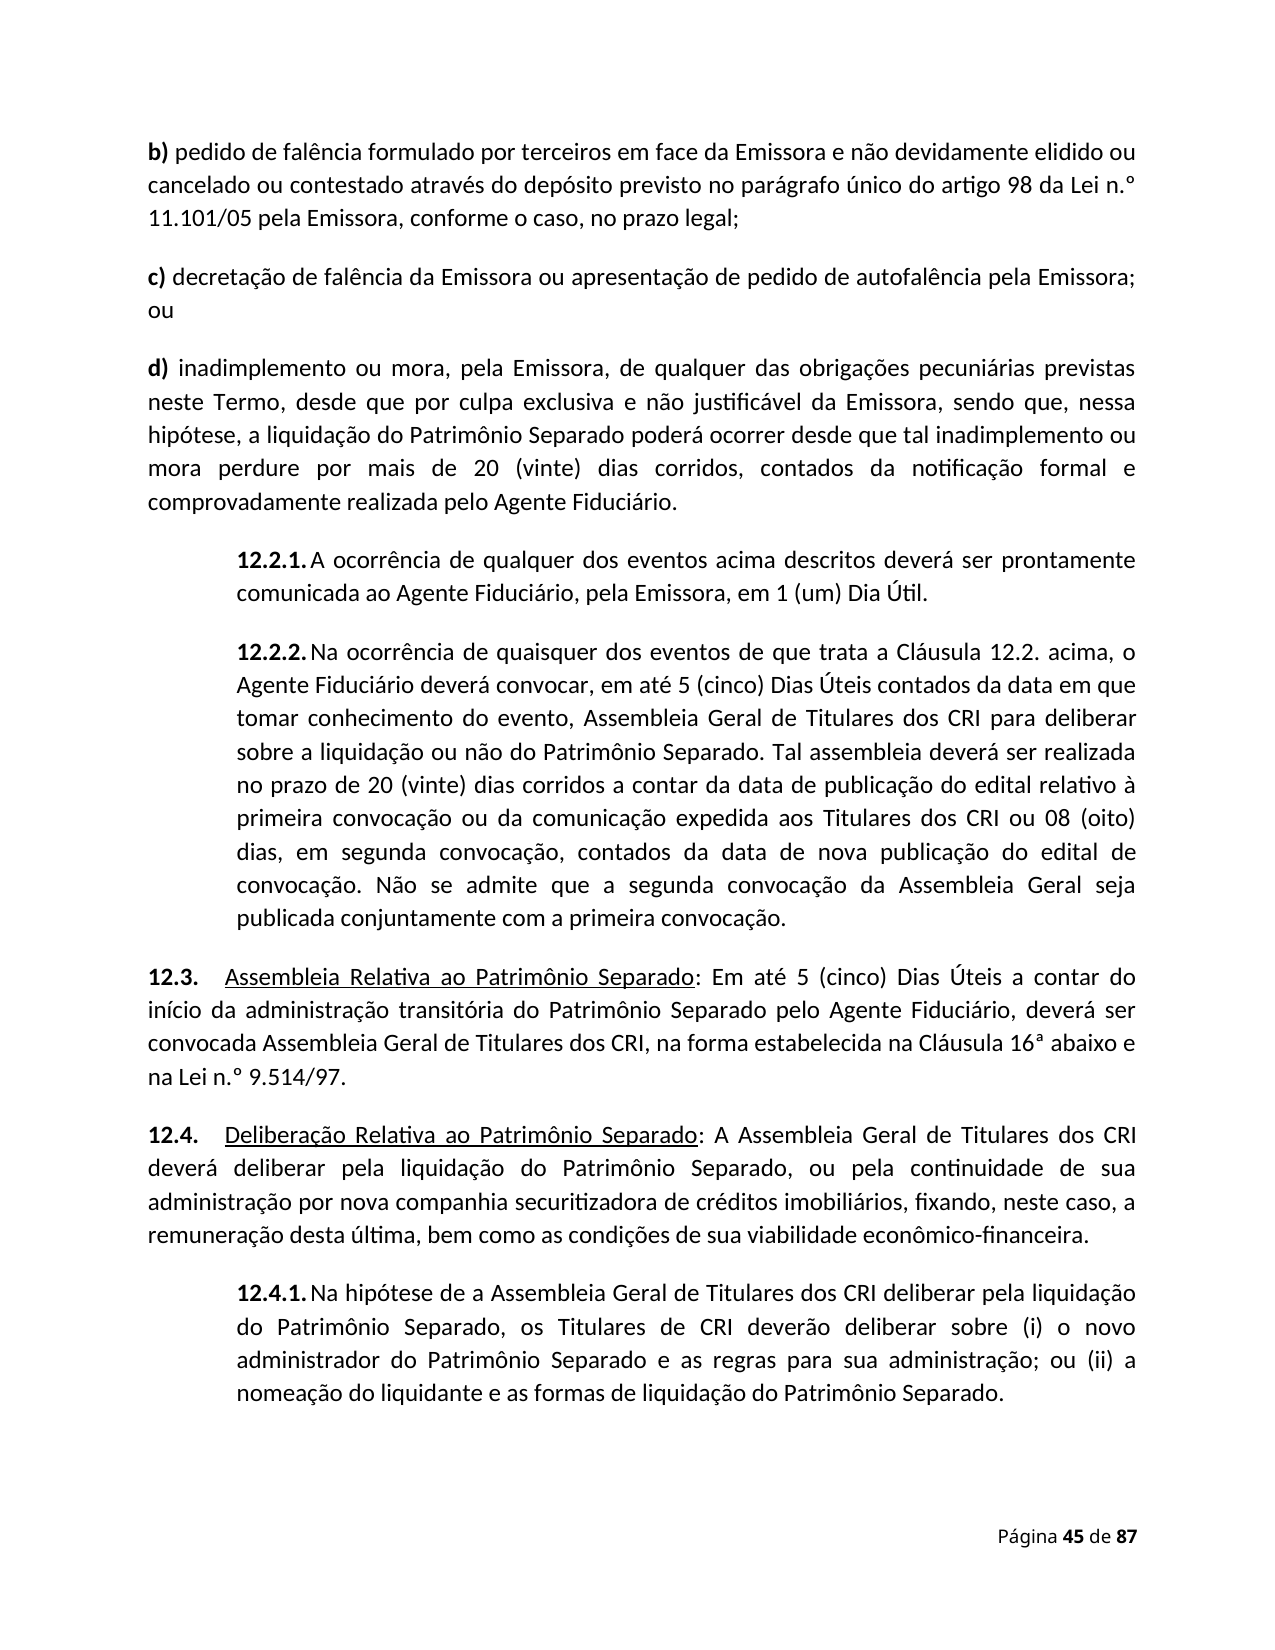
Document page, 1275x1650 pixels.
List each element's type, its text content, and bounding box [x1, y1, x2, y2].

list Assembleia Relativa ao Patrimônio Separado: Em até 5 (cinco) Dias Úteis a contar do início da administração transitória do Patrimônio Separado pelo Agente Fiduciário, deverá ser convocada Assembleia Geral de Titulares dos CRI, na forma estabelecida na Cláusula 16ª abaixo e na Lei n.º 9.514/97. [148, 958, 1137, 1092]
list A ocorrência de qualquer dos eventos acima descritos deverá ser prontamente comunicada ao Agente Fiduciário, pela Emissora, em 1 (um) Dia Útil. [236, 542, 1137, 608]
text c) decretação de falência da Emissora ou apresentação de pedido de autofalência pela Emissora; ou [148, 258, 1137, 325]
text d) inadimplemento ou mora, pela Emissora, de qualquer das obrigações pecuniárias previstas neste Termo, desde que por culpa exclusiva e não justificável da Emissora, sendo que, nessa hipótese, a liquidação do Patrimônio Separado poderá ocorrer desde que tal inadimplemento ou mora perdure por mais de 20 (vinte) dias corridos, contados da notificação formal e comprovadamente realizada pelo Agente Fiduciário. [148, 350, 1137, 517]
text b) pedido de falência formulado por terceiros em face da Emissora e não devidamente elidido ou cancelado ou contestado através do depósito previsto no parágrafo único do artigo 98 da Lei n.º 11.101/05 pela Emissora, conforme o caso, no prazo legal; [148, 133, 1137, 233]
list Na hipótese de a Assembleia Geral de Titulares dos CRI deliberar pela liquidação do Patrimônio Separado, os Titulares de CRI deverão deliberar sobre (i) o novo administrador do Patrimônio Separado e as regras para sua administração; ou (ii) a nomeação do liquidante e as formas de liquidação do Patrimônio Separado. [236, 1275, 1137, 1408]
list Deliberação Relativa ao Patrimônio Separado: A Assembleia Geral de Titulares dos CRI deverá deliberar pela liquidação do Patrimônio Separado, ou pela continuidade de sua administração por nova companhia securitizadora de créditos imobiliários, fixando, neste caso, a remuneração desta última, bem como as condições de sua viabilidade econômico-financeira. [148, 1117, 1137, 1250]
list Na ocorrência de quaisquer dos eventos de que trata a Cláusula 12.2. acima, o Agente Fiduciário deverá convocar, em até 5 (cinco) Dias Úteis contados da data em que tomar conhecimento do evento, Assembleia Geral de Titulares dos CRI para deliberar sobre a liquidação ou não do Patrimônio Separado. Tal assembleia deverá ser realizada no prazo de 20 (vinte) dias corridos a contar da data de publicação do edital relativo à primeira convocação ou da comunicação expedida aos Titulares dos CRI ou 08 (oito) dias, em segunda convocação, contados da data de nova publicação do edital de convocação. Não se admite que a segunda convocação da Assembleia Geral seja publicada conjuntamente com a primeira convocação. [236, 633, 1137, 933]
